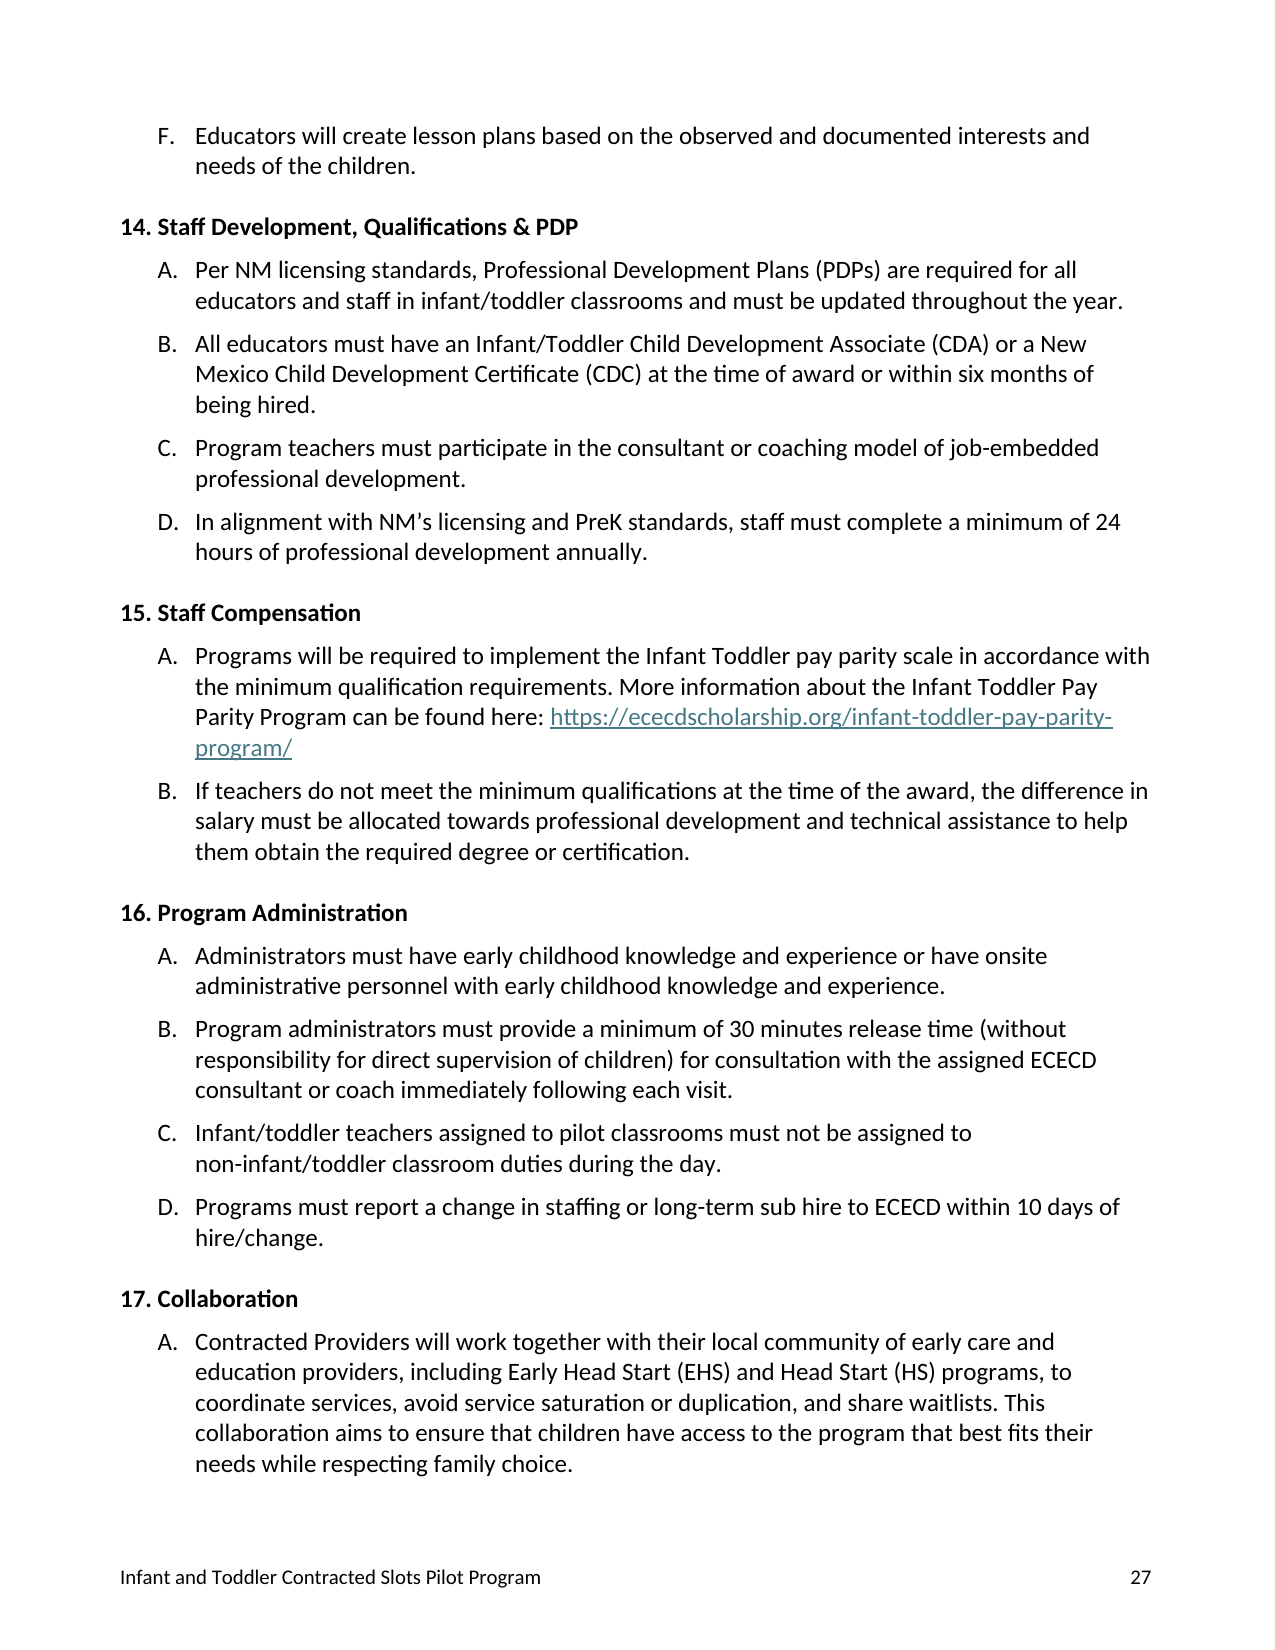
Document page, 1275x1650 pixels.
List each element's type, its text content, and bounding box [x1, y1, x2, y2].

subtitle Collaboration [120, 1283, 1155, 1313]
list Educators will create lesson plans based on the observed and documented interests and needs of the children. [157, 120, 1155, 181]
list Administrators must have early childhood knowledge and experience or have onsite administrative personnel with early childhood knowledge and experience. [157, 940, 1155, 1001]
list Programs will be required to implement the Infant Toddler pay parity scale in accordance with the minimum qualification requirements. More information about the Infant Toddler Pay Parity Program can be found here: https://ececdscholarship.org/infant-toddler-pay-parity-program/ [157, 640, 1155, 762]
list If teachers do not meet the minimum qualifications at the time of the award, the difference in salary must be allocated towards professional development and technical assistance to help them obtain the required degree or certification. [157, 775, 1155, 866]
subtitle Program Administration [120, 897, 1155, 927]
list Program teachers must participate in the consultant or coaching model of job-embedded professional development. [157, 432, 1155, 493]
list Program administrators must provide a minimum of 30 minutes release time (without responsibility for direct supervision of children) for consultation with the assigned ECECD consultant or coach immediately following each visit. [157, 1013, 1155, 1105]
list All educators must have an Infant/Toddler Child Development Associate (CDA) or a New Mexico Child Development Certificate (CDC) at the time of award or within six months of being hired. [157, 328, 1155, 420]
list Contracted Providers will work together with their local community of early care and education providers, including Early Head Start (EHS) and Head Start (HS) programs, to coordinate services, avoid service saturation or duplication, and share waitlists. This collaboration aims to ensure that children have access to the program that best fits their needs while respecting family choice. [157, 1326, 1155, 1478]
subtitle Staff Compensation [120, 597, 1155, 628]
subtitle Staff Development, Qualifications & PDP [120, 212, 1155, 242]
list Infant/toddler teachers assigned to pilot classrooms must not be assigned to non-infant/toddler classroom duties during the day. [157, 1118, 1155, 1179]
list In alignment with NM’s licensing and PreK standards, staff must complete a minimum of 24 hours of professional development annually. [157, 506, 1155, 567]
list Programs must report a change in staffing or long-term sub hire to ECECD within 10 days of hire/change. [157, 1191, 1155, 1252]
list Per NM licensing standards, Professional Development Plans (PDPs) are required for all educators and staff in infant/toddler classrooms and must be updated throughout the year. [157, 254, 1155, 316]
